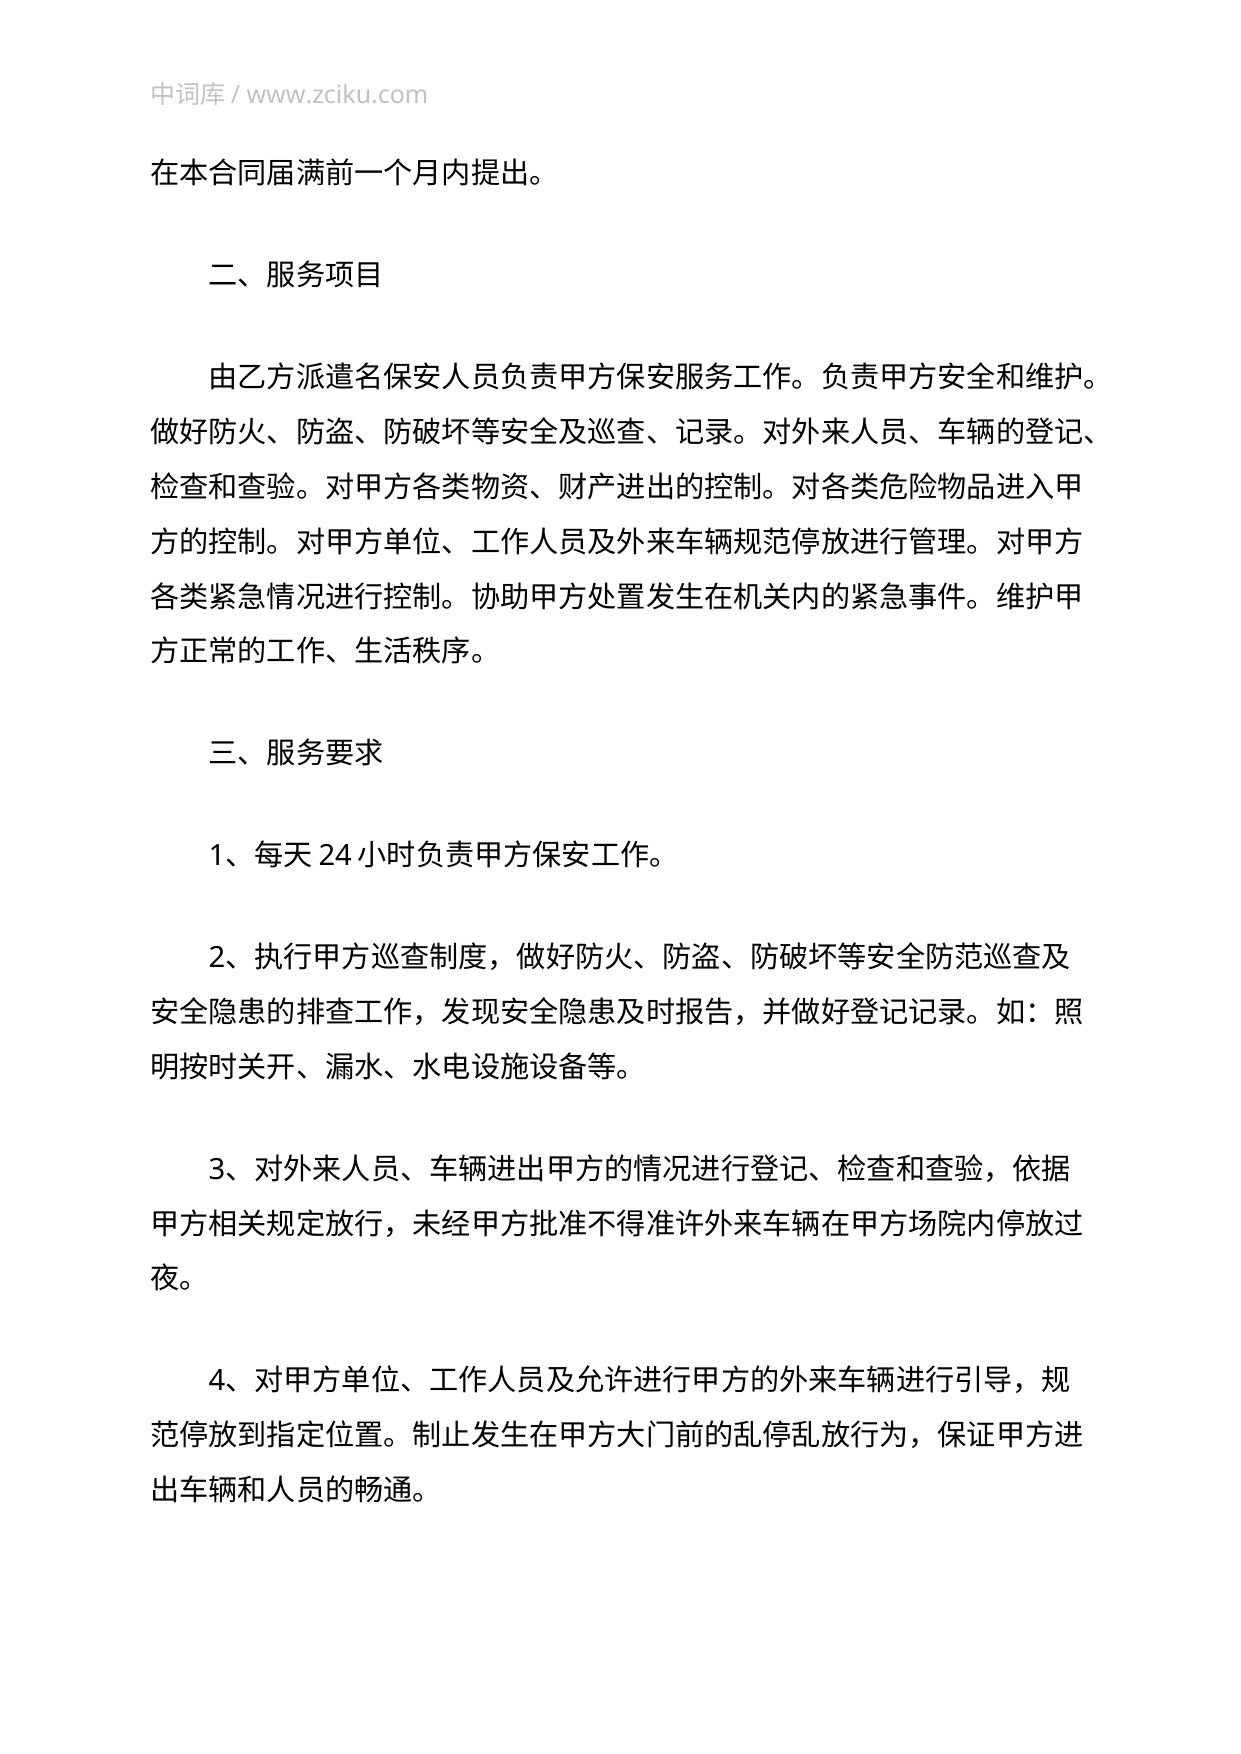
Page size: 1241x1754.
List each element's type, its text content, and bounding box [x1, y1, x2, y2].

text 2、执行甲方巡查制度，做好防火、防盗、防破坏等安全防范巡查及安全隐患的排查工作，发现安全隐患及时报告，并做好登记记录。如：照明按时关开、漏水、水电设施设备等。 [150, 933, 1090, 1086]
text 由乙方派遣名保安人员负责甲方保安服务工作。负责甲方安全和维护。做好防火、防盗、防破坏等安全及巡查、记录。对外来人员、车辆的登记、检查和查验。对甲方各类物资、财产进出的控制。对各类危险物品进入甲方的控制。对甲方单位、工作人员及外来车辆规范停放进行管理。对甲方各类紧急情况进行控制。协助甲方处置发生在机关内的紧急事件。维护甲方正常的工作、生活秩序。 [150, 353, 1090, 670]
text 3、对外来人员、车辆进出甲方的情况进行登记、检查和查验，依据甲方相关规定放行，未经甲方批准不得准许外来车辆在甲方场院内停放过夜。 [150, 1145, 1090, 1297]
text 4、对甲方单位、工作人员及允许进行甲方的外来车辆进行引导，规范停放到指定位置。制止发生在甲方大门前的乱停乱放行为，保证甲方进出车辆和人员的畅通。 [150, 1357, 1090, 1509]
text 1、每天24小时负责甲方保安工作。 [150, 832, 1090, 874]
text 三、服务要求 [150, 730, 1090, 772]
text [150, 150, 1090, 192]
text 二、服务项目 [150, 252, 1090, 294]
